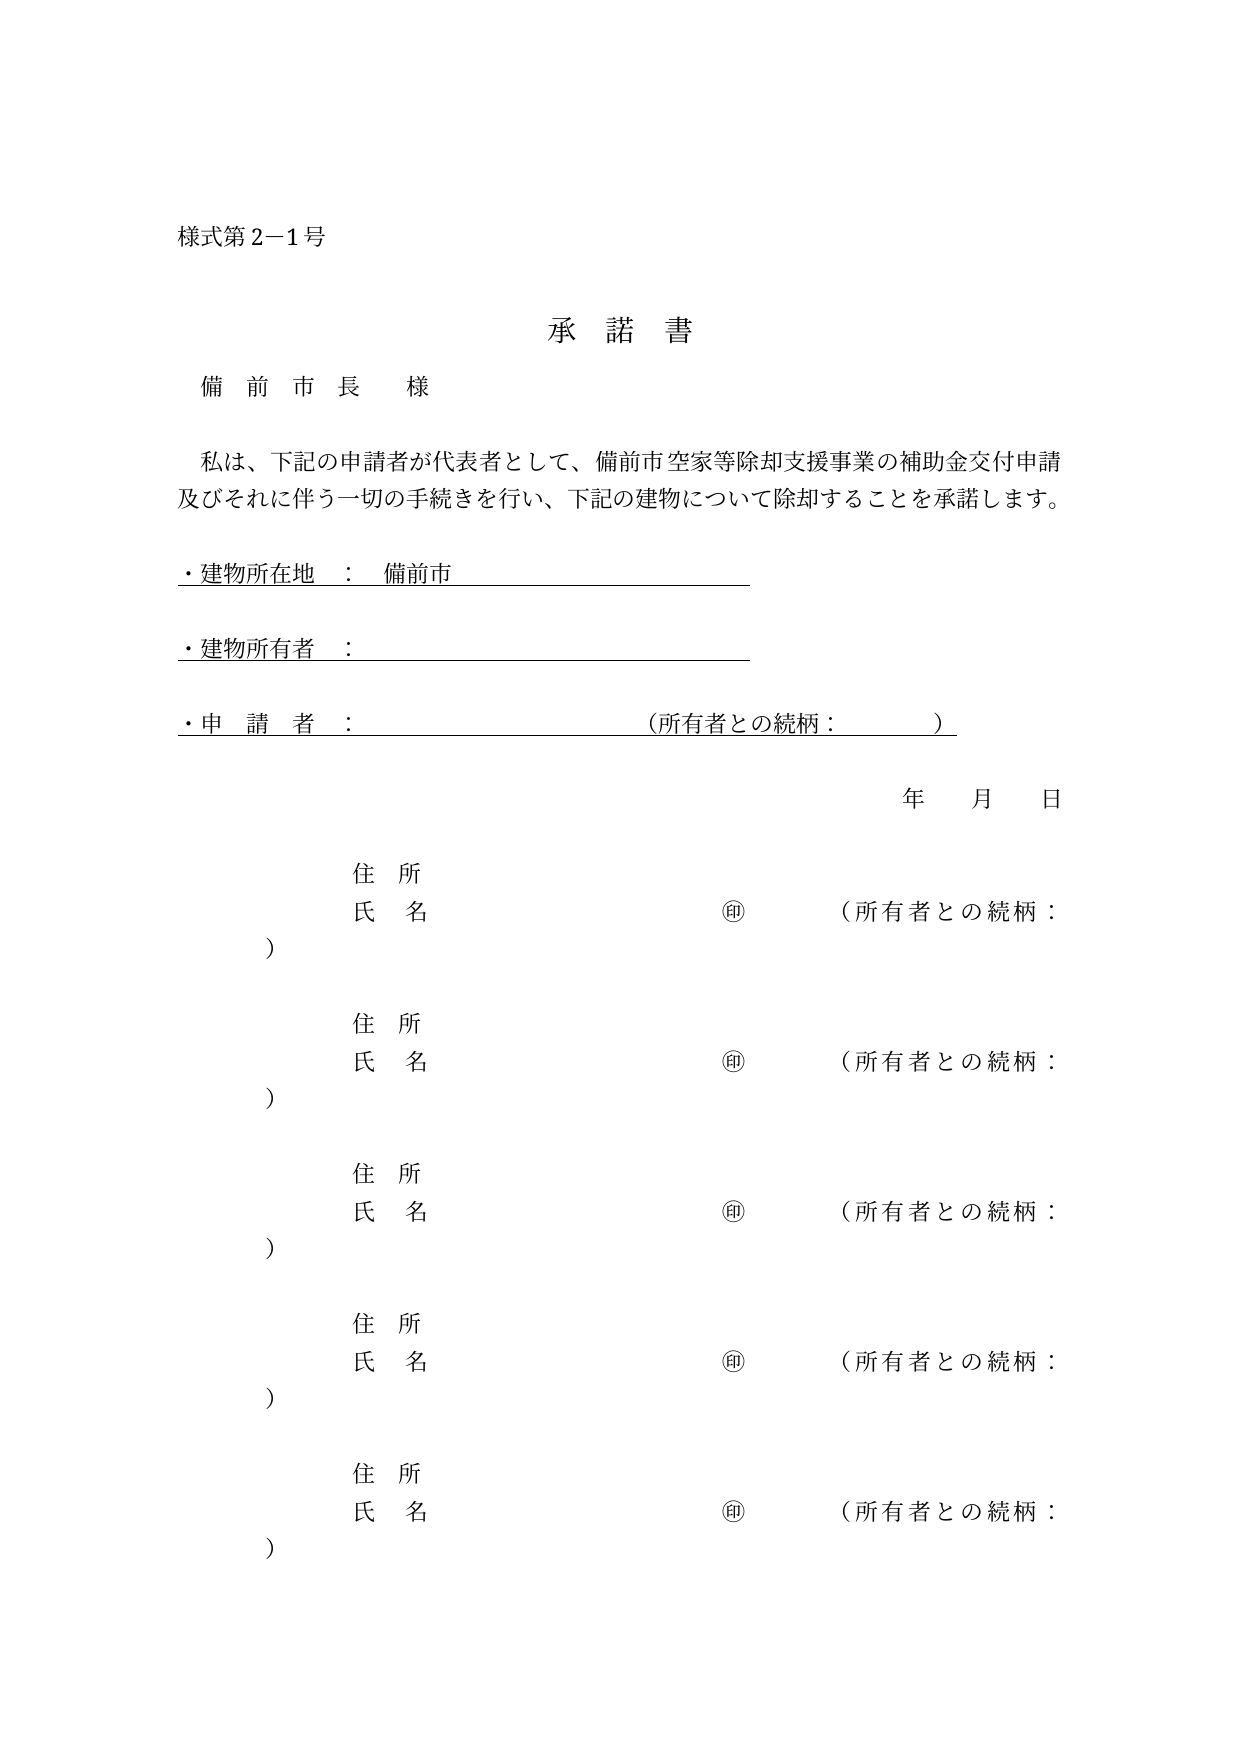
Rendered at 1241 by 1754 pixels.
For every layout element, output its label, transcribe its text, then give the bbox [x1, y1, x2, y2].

text ・建物所有者 ： [177, 629, 1063, 667]
text ・申 請 者 ： （所有者との続柄： ） [177, 704, 1063, 742]
text 氏 名 ㊞ （所有者との続柄： ） [265, 1042, 1063, 1117]
text 氏 名 ㊞ （所有者との続柄： ） [265, 892, 1063, 967]
text 氏 名 ㊞ （所有者との続柄： ） [265, 1492, 1063, 1567]
text 備 前 市 長 様 [177, 367, 1063, 404]
text 住 所 [265, 1154, 1063, 1192]
text 年 月 日 [177, 779, 1063, 817]
text 氏 名 ㊞ （所有者との続柄： ） [265, 1342, 1063, 1417]
text 住 所 [265, 1004, 1063, 1042]
text 様式第2－1号 [177, 217, 1063, 254]
text ・建物所在地 ： 備前市 [177, 554, 1063, 592]
text 住 所 [265, 854, 1063, 892]
text 住 所 [265, 1454, 1063, 1492]
text 住 所 [265, 1304, 1063, 1342]
text 承 諾 書 [177, 292, 1063, 367]
text 私は、下記の申請者が代表者として、備前市空家等除却支援事業の補助金交付申請及びそれに伴う一切の手続きを行い、下記の建物について除却することを承諾します。 [177, 442, 1063, 517]
text 氏 名 ㊞ （所有者との続柄： ） [265, 1192, 1063, 1267]
